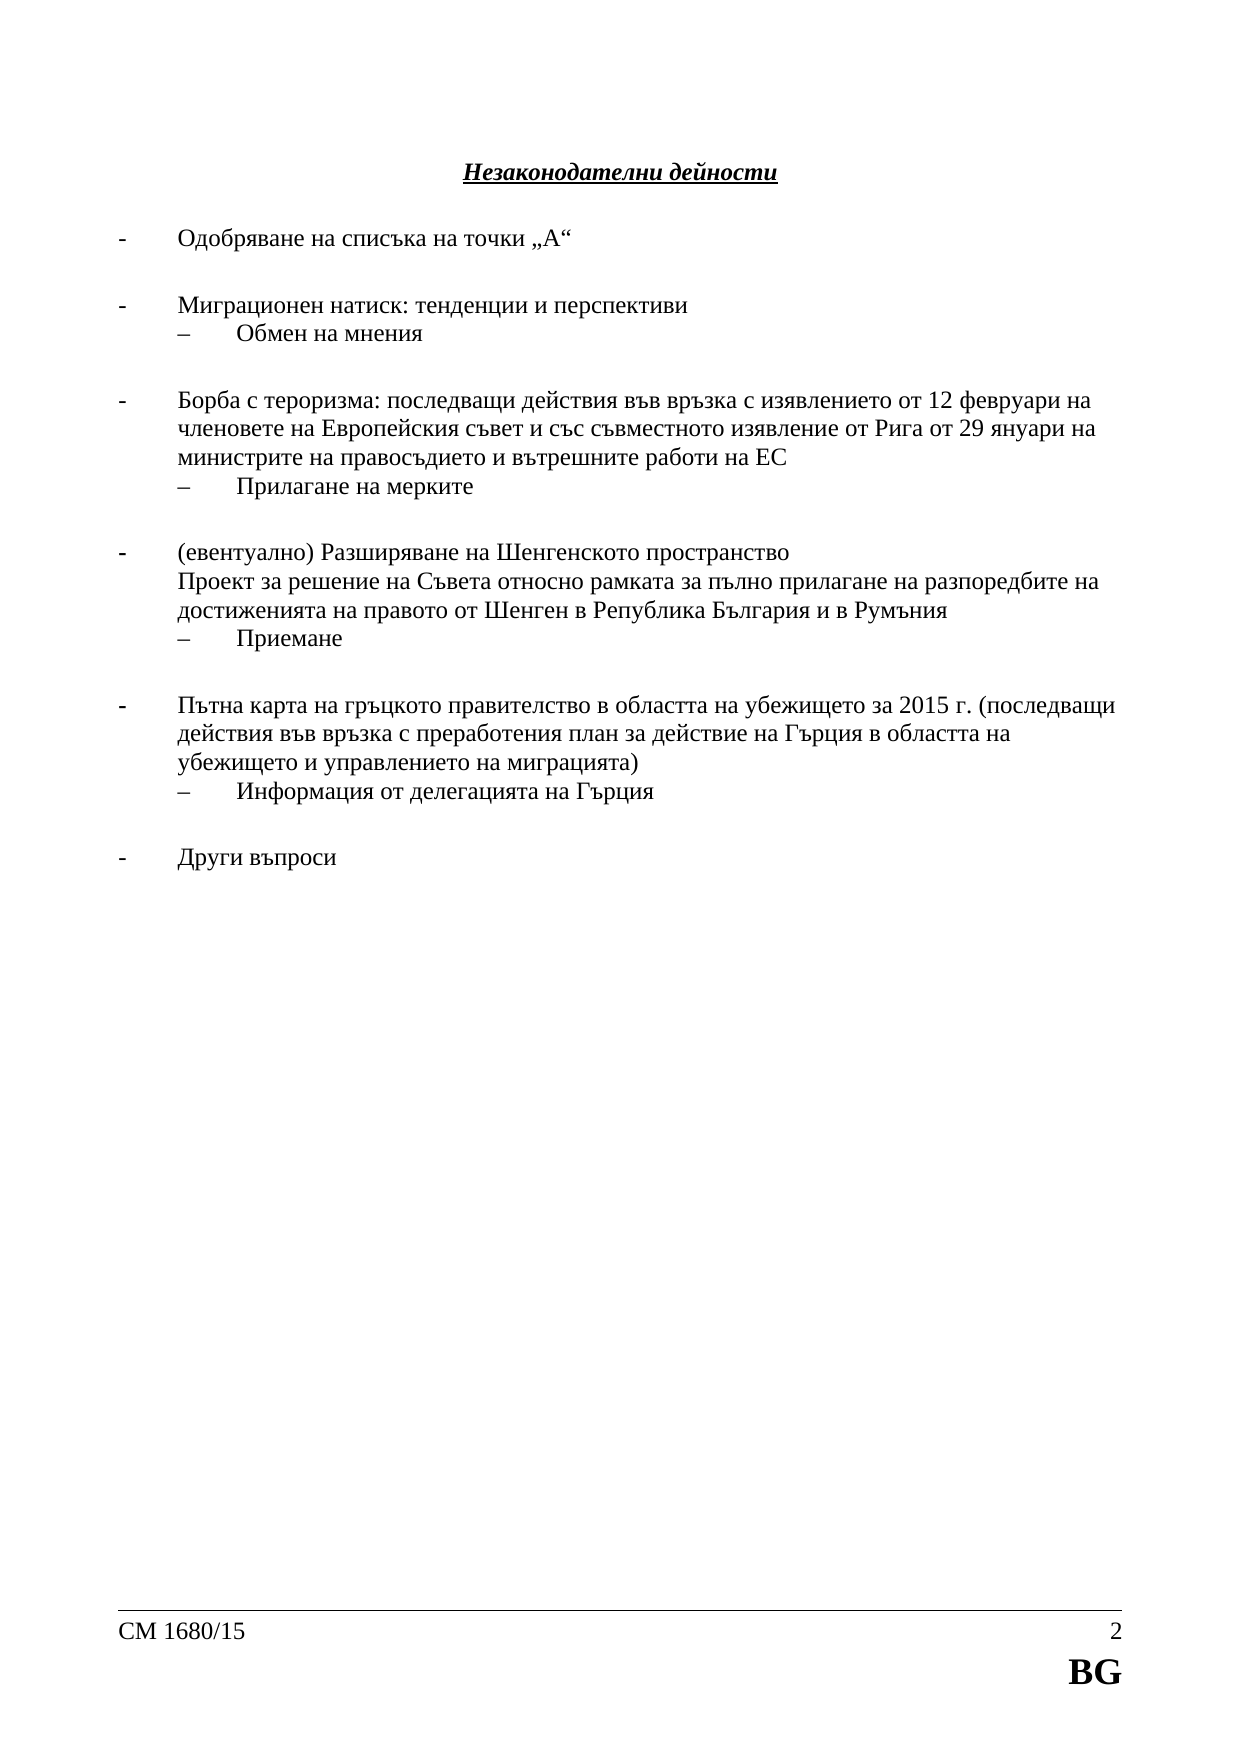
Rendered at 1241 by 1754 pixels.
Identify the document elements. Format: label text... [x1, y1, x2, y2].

text Проект за решение на Съвета относно рамката за пълно прилагане на разпоредбите на достиженията на правото от Шенген в Република България и в Румъния [177, 566, 1122, 623]
text - Миграционен натиск: тенденции и перспективи [118, 290, 1122, 318]
title Незаконодателни дейности [118, 157, 1122, 186]
text Обмен на мнения [177, 318, 1122, 347]
text Прилагане на мерките [177, 471, 1122, 500]
text Приемане [177, 623, 1122, 652]
text - Борба с тероризма: последващи действия във връзка с изявлението от 12 февруари на членовете на Европейския съвет и със съвместното изявление от Рига от 29 януари на министрите на правосъдието и вътрешните работи на ЕС [118, 385, 1122, 471]
text - Други въпроси [118, 842, 1122, 871]
text - (евентуално) Разширяване на Шенгенското пространство [118, 537, 1122, 566]
text Информация от делегацията на Гърция [177, 776, 1122, 805]
text - Пътна карта на гръцкото правителство в областта на убежището за 2015 г. (последващи действия във връзка с преработения план за действие на Гърция в областта на убежището и управлението на миграцията) [118, 690, 1122, 776]
text - Одобряване на списъка на точки „А“ [118, 223, 1122, 252]
